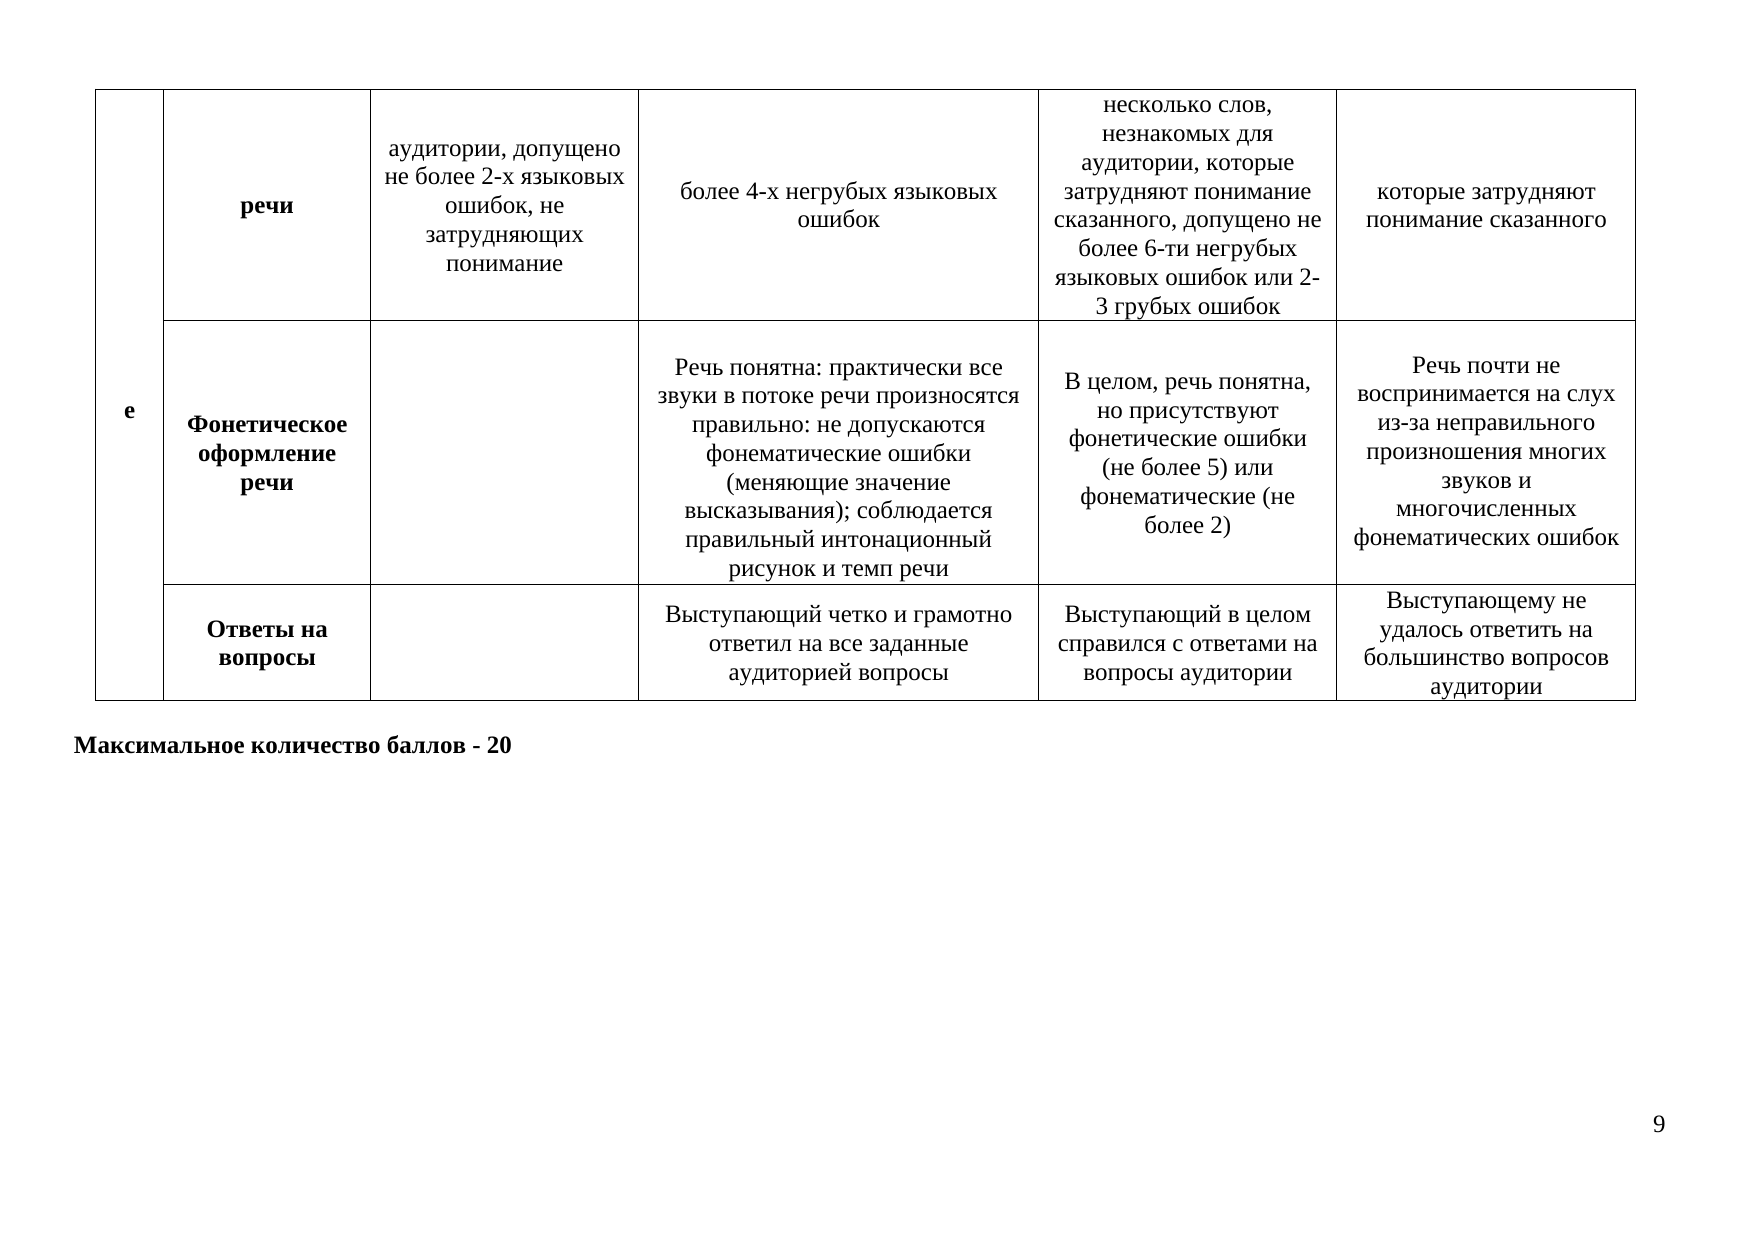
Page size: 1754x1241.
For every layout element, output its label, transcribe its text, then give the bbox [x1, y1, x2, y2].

table_cell [371, 321, 638, 584]
table_cell Фонетическое оформление речи [164, 321, 370, 584]
table_cell [371, 585, 638, 700]
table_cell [164, 90, 370, 319]
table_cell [371, 90, 638, 319]
text Максимальное количество баллов - 20 [74, 730, 1665, 758]
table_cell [1337, 90, 1635, 319]
table_cell Выступающий в целом справился с ответами на вопросы аудитории [1039, 585, 1336, 700]
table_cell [639, 90, 1038, 319]
table_cell Ответы на вопросы [164, 585, 370, 700]
table_cell В целом, речь понятна, но присутствуют фонетические ошибки (не более 5) или фонематические (не более 2) [1039, 321, 1336, 584]
table_cell Речь почти не воспринимается на слух из-за неправильного произношения многих звуков и многочисленных фонематических ошибок [1337, 321, 1635, 584]
table_cell Выступающий четко и грамотно ответил на все заданные аудиторией вопросы [639, 585, 1038, 700]
table_cell Выступающему не удалось ответить на большинство вопросов аудитории [1337, 585, 1635, 700]
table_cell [1039, 90, 1336, 319]
table_cell Речь понятна: практически все звуки в потоке речи произносятся правильно: не допускаются фонематические ошибки (меняющие значение высказывания); соблюдается правильный интонационный рисунок и темп речи [639, 321, 1038, 584]
